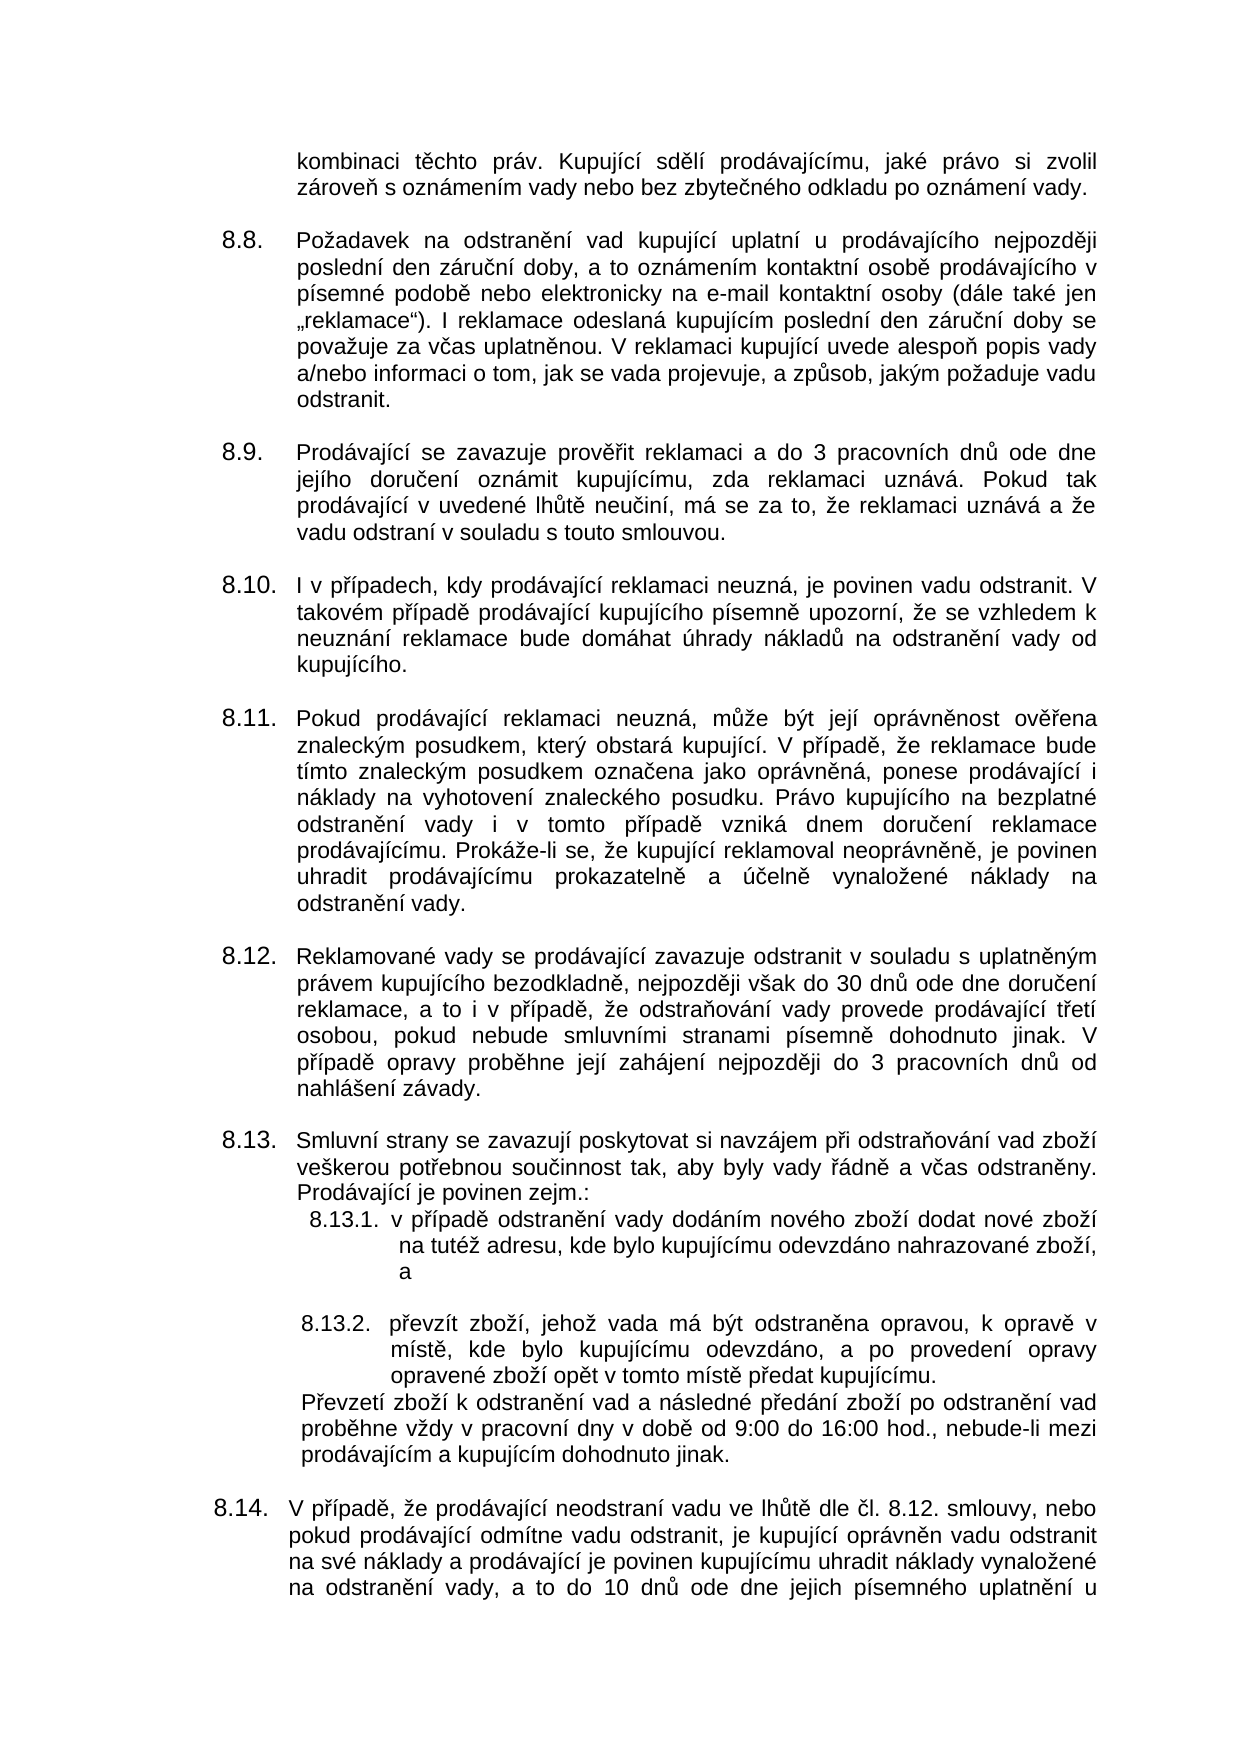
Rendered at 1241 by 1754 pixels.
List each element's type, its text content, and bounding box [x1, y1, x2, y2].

list převzít zboží, jehož vada má být odstraněna opravou, k opravě v místě, kde bylo kupujícímu odevzdáno, a po provedení opravy opravené zboží opět v tomto místě předat kupujícímu. [301, 1310, 1097, 1389]
list Požadavek na odstranění vad kupující uplatní u prodávajícího nejpozději poslední den záruční doby, a to oznámením kontaktní osobě prodávajícího v písemné podobě nebo elektronicky na e-mail kontaktní osoby (dále také jen „reklamace“). I reklamace odeslaná kupujícím poslední den záruční doby se považuje za včas uplatněnou. V reklamaci kupující uvede alespoň popis vady a/nebo informaci o tom, jak se vada projevuje, a způsob, jakým požaduje vadu odstranit. [222, 225, 1097, 412]
list Pokud prodávající reklamaci neuzná, může být její oprávněnost ověřena znaleckým posudkem, který obstará kupující. V případě, že reklamace bude tímto znaleckým posudkem označena jako oprávněná, ponese prodávající i náklady na vyhotovení znaleckého posudku. Právo kupujícího na bezplatné odstranění vady i v tomto případě vzniká dnem doručení reklamace prodávajícímu. Prokáže-li se, že kupující reklamoval neoprávněně, je povinen uhradit prodávajícímu prokazatelně a účelně vynaložené náklady na odstranění vady. [222, 703, 1097, 916]
list Smluvní strany se zavazují poskytovat si navzájem při odstraňování vad zboží veškerou potřebnou součinnost tak, aby byly vady řádně a včas odstraněny. Prodávající je povinen zejm.: [222, 1127, 1097, 1206]
list Reklamované vady se prodávající zavazuje odstranit v souladu s uplatněným právem kupujícího bezodkladně, nejpozději však do 30 dnů ode dne doručení reklamace, a to i v případě, že odstraňování vady provede prodávající třetí osobou, pokud nebude smluvními stranami písemně dohodnuto jinak. V případě opravy proběhne její zahájení nejpozději do 3 pracovních dnů od nahlášení závady. [222, 941, 1097, 1102]
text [297, 148, 1097, 200]
text Převzetí zboží k odstranění vad a následné předání zboží po odstranění vad proběhne vždy v pracovní dny v době od 9:00 do 16:00 hod., nebude-li mezi prodávajícím a kupujícím dohodnuto jinak. [301, 1389, 1097, 1468]
list Prodávající se zavazuje prověřit reklamaci a do 3 pracovních dnů ode dne jejího doručení oznámit kupujícímu, zda reklamaci uznává. Pokud tak prodávající v uvedené lhůtě neučiní, má se za to, že reklamaci uznává a že vadu odstraní v souladu s touto smlouvou. [222, 437, 1097, 545]
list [213, 1493, 1097, 1601]
list v případě odstranění vady dodáním nového zboží dodat nové zboží na tutéž adresu, kde bylo kupujícímu odevzdáno nahrazované zboží, a [309, 1206, 1097, 1285]
list I v případech, kdy prodávající reklamaci neuzná, je povinen vadu odstranit. V takovém případě prodávající kupujícího písemně upozorní, že se vzhledem k neuznání reklamace bude domáhat úhrady nákladů na odstranění vady od kupujícího. [222, 570, 1097, 678]
